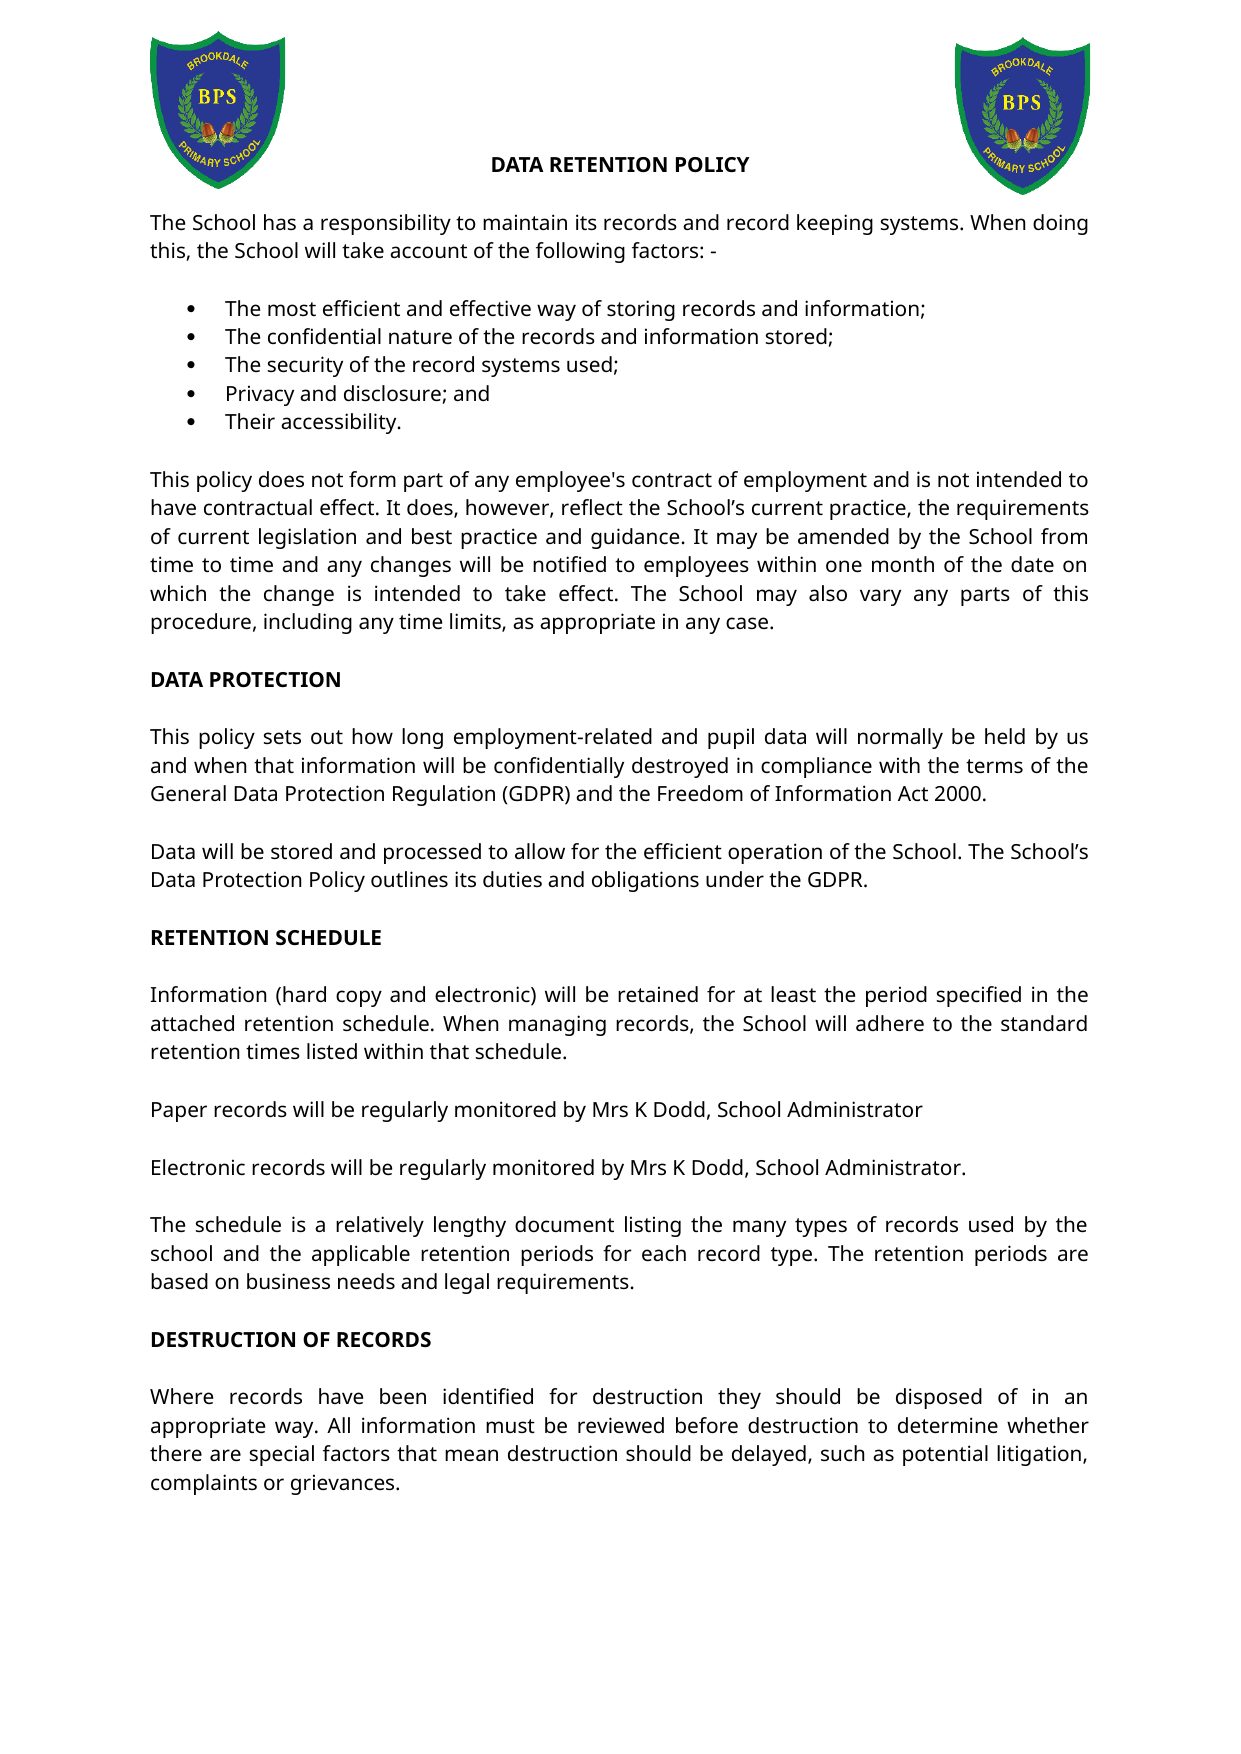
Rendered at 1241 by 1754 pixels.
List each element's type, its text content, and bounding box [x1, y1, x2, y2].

picture [150, 178, 286, 189]
subtitle DESTRUCTION OF RECORDS [150, 1325, 1090, 1353]
text Paper records will be regularly monitored by Mrs K Dodd, School Administrator [150, 1095, 1090, 1123]
list The confidential nature of the records and information stored; [187, 322, 1090, 351]
text The School has a responsibility to maintain its records and record keeping systems. When doing this, the School will take account of the following factors: - [150, 208, 1090, 264]
picture [150, 31, 286, 150]
text Information (hard copy and electronic) will be retained for at least the period specified in the attached retention schedule. When managing records, the School will adhere to the standard retention times listed within that schedule. [150, 981, 1090, 1066]
text Where records have been identified for destruction they should be disposed of in an appropriate way. All information must be reviewed before destruction to determine whether there are special factors that mean destruction should be delayed, such as potential litigation, complaints or grievances. [150, 1382, 1090, 1496]
list The most efficient and effective way of storing records and information; [187, 294, 1090, 322]
subtitle DATA RETENTION POLICY [150, 150, 1090, 178]
subtitle RETENTION SCHEDULE [150, 923, 1090, 951]
text Electronic records will be regularly monitored by Mrs K Dodd, School Administrator. [150, 1153, 1090, 1181]
picture [954, 37, 1091, 195]
text Data will be stored and processed to allow for the efficient operation of the School. The School’s Data Protection Policy outlines its duties and obligations under the GDPR. [150, 837, 1090, 894]
subtitle DATA PROTECTION [150, 665, 1090, 693]
text This policy does not form part of any employee's contract of employment and is not intended to have contractual effect. It does, however, reflect the School’s current practice, the requirements of current legislation and best practice and guidance. It may be amended by the School from time to time and any changes will be notified to employees within one month of the date on which the change is intended to take effect. The School may also vary any parts of this procedure, including any time limits, as appropriate in any case. [150, 465, 1090, 636]
list Their accessibility. [187, 407, 1090, 436]
list Privacy and disclosure; and [187, 379, 1090, 407]
text The schedule is a relatively lengthy document listing the many types of records used by the school and the applicable retention periods for each record type. The retention periods are based on business needs and legal requirements. [150, 1210, 1090, 1296]
text This policy sets out how long employment-related and pupil data will normally be held by us and when that information will be confidentially destroyed in compliance with the terms of the General Data Protection Regulation (GDPR) and the Freedom of Information Act 2000. [150, 722, 1090, 808]
list The security of the record systems used; [187, 351, 1090, 379]
